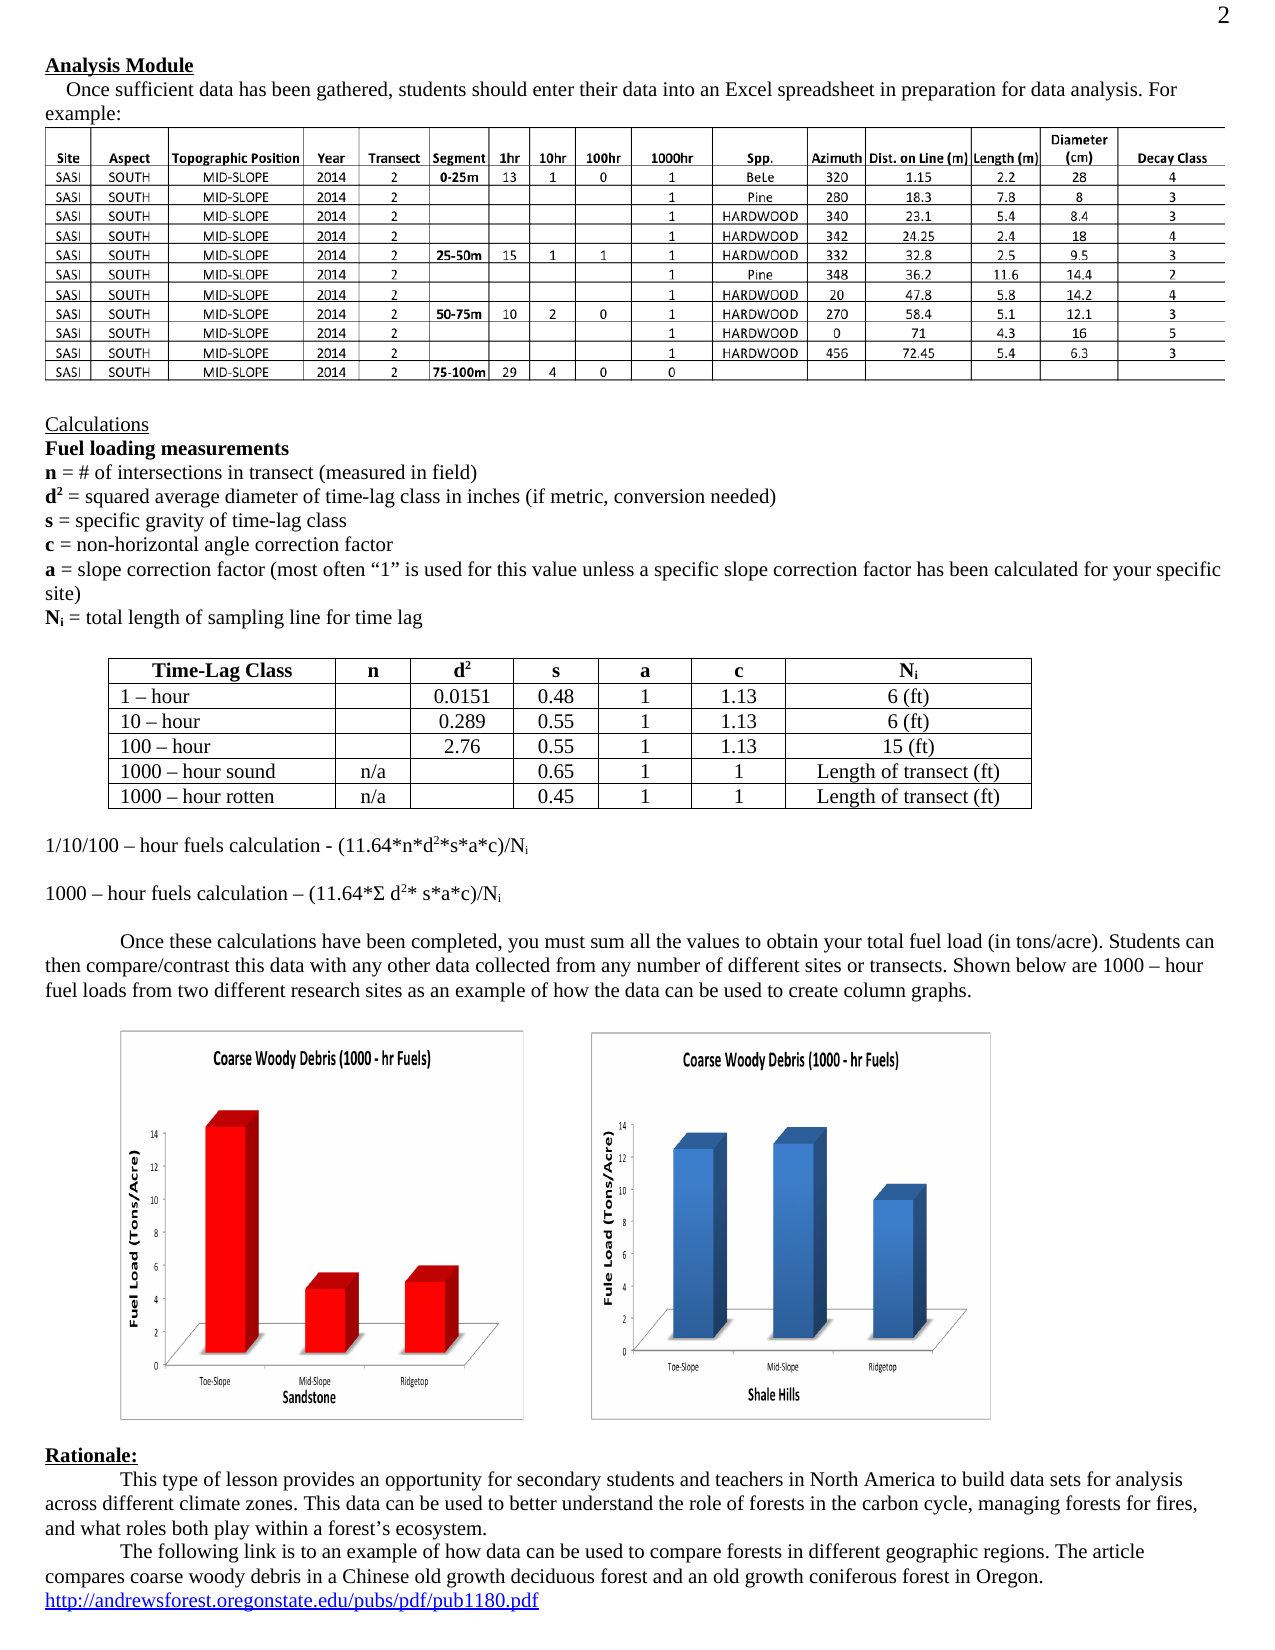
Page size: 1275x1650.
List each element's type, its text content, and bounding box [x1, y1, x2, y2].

table_cell 1.13 [692, 684, 785, 708]
table_cell 6 (ft) [786, 684, 1031, 708]
text This type of lesson provides an opportunity for secondary students and teachers in North America to build data sets for analysis across different climate zones. This data can be used to better understand the role of forests in the carbon cycle, managing forests for fires, and what roles both play within a forest’s ecosystem. [45, 1467, 1230, 1539]
table_cell [336, 709, 410, 733]
table_cell [411, 784, 513, 808]
picture [45, 125, 1225, 384]
table_header c [692, 659, 785, 682]
table_header a [599, 659, 691, 682]
text The following link is to an example of how data can be used to compare forests in different geographic regions. The article compares coarse woody debris in a Chinese old growth deciduous forest and an old growth coniferous forest in Oregon. http://andrewsforest.oregonstate.edu/pubs/pdf/pub1180.pdf [45, 1539, 1230, 1612]
table_cell 1 [692, 784, 785, 808]
table_header n [336, 659, 410, 682]
table_cell 0.55 [514, 734, 598, 758]
text Fuel loading measurements [45, 436, 1230, 460]
table_cell 15 (ft) [786, 734, 1031, 758]
table_cell 0.48 [514, 684, 598, 708]
text Analysis Module [45, 53, 1230, 77]
table_cell 0.45 [514, 784, 598, 808]
text d2 = squared average diameter of time-lag class in inches (if metric, conversion needed) [45, 484, 1230, 508]
table_header d2 [411, 659, 513, 682]
table_cell [336, 684, 410, 708]
text Calculations [45, 412, 1230, 436]
table_cell 2.76 [411, 734, 513, 758]
picture [120, 1030, 524, 1420]
table_cell n/a [336, 759, 410, 783]
table_cell n/a [336, 784, 410, 808]
table_cell 6 (ft) [786, 709, 1031, 733]
table_cell Length of transect (ft) [786, 759, 1031, 783]
text Once sufficient data has been gathered, students should enter their data into an Excel spreadsheet in preparation for data analysis. For example: [45, 77, 1230, 125]
table_cell 1 [599, 784, 691, 808]
table_header Time-Lag Class [109, 659, 335, 682]
text 1000 – hour fuels calculation – (11.64*Σ d2* s*a*c)/Ni [0, 881, 1230, 905]
picture [591, 1032, 991, 1420]
text Rationale: [45, 1443, 1230, 1467]
table_cell 0.289 [411, 709, 513, 733]
table_header Ni [786, 659, 1031, 682]
table_cell 0.0151 [411, 684, 513, 708]
table_cell 0.65 [514, 759, 598, 783]
text n = # of intersections in transect (measured in field) [45, 460, 1230, 484]
table_cell 100 – hour [109, 734, 335, 758]
table_cell Length of transect (ft) [786, 784, 1031, 808]
table_cell 1 [692, 759, 785, 783]
text 1/10/100 – hour fuels calculation - (11.64*n*d2*s*a*c)/Ni [0, 833, 1230, 857]
text a = slope correction factor (most often “1” is used for this value unless a specific slope correction factor has been calculated for your specific site) [45, 556, 1230, 604]
table_cell 1000 – hour rotten [109, 784, 335, 808]
table_cell 1 [599, 734, 691, 758]
table_cell [336, 734, 410, 758]
table_cell 1 – hour [109, 684, 335, 708]
table_cell 1.13 [692, 734, 785, 758]
table_header s [514, 659, 598, 682]
table_cell [411, 759, 513, 783]
table_cell 10 – hour [109, 709, 335, 733]
text Ni = total length of sampling line for time lag [45, 604, 1230, 629]
text c = non-horizontal angle correction factor [45, 532, 1230, 556]
table_cell 1.13 [692, 709, 785, 733]
text s = specific gravity of time-lag class [45, 508, 1230, 532]
table_cell 1 [599, 684, 691, 708]
table_cell 0.55 [514, 709, 598, 733]
table_cell 1 [599, 759, 691, 783]
table_cell 1 [599, 709, 691, 733]
table_cell 1000 – hour sound [109, 759, 335, 783]
text Once these calculations have been completed, you must sum all the values to obtain your total fuel load (in tons/acre). Students can then compare/contrast this data with any other data collected from any number of different sites or transects. Shown below are 1000 – hour fuel loads from two different research sites as an example of how the data can be used to create column graphs. [0, 929, 1230, 1002]
